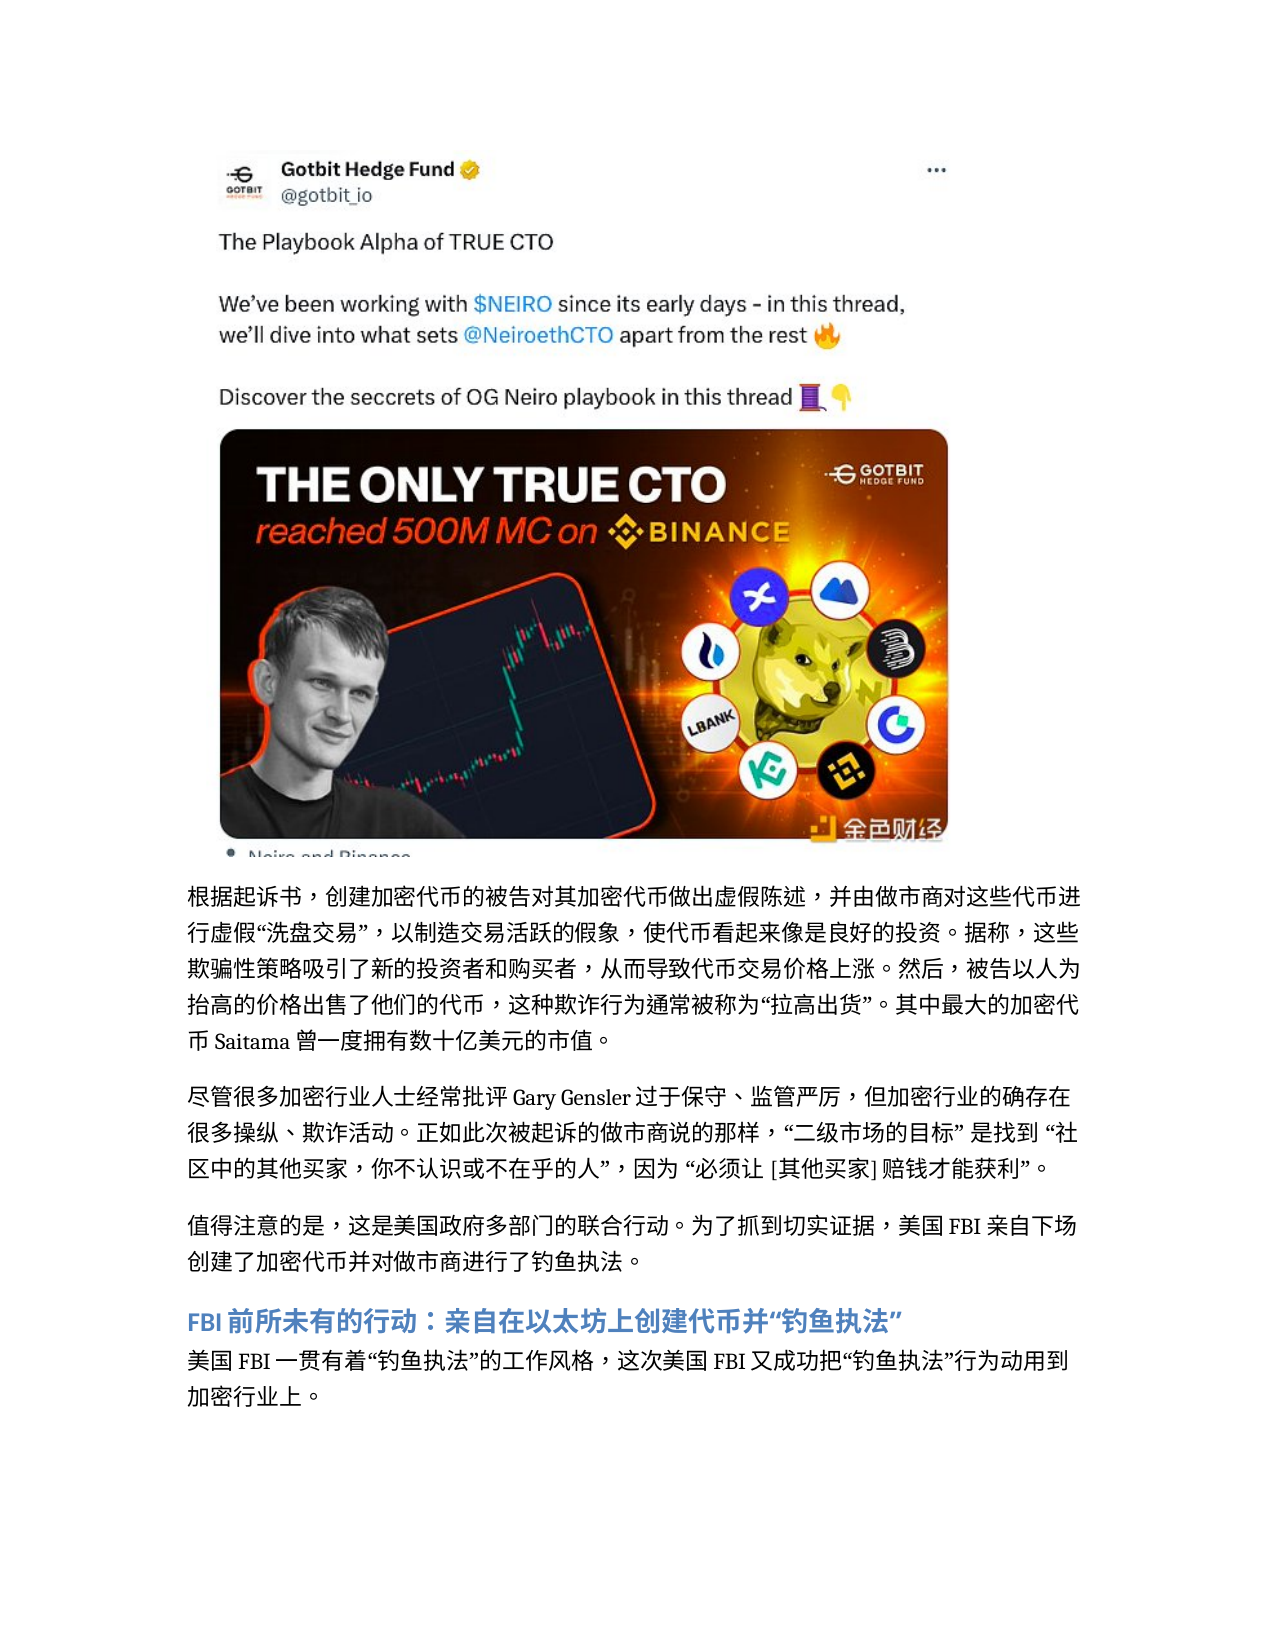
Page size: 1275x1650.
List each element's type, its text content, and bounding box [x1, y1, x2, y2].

text 尽管很多加密行业人士经常批评Gary Gensler过于保守、监管严厉，但加密行业的确存在很多操纵、欺诈活动。正如此次被起诉的做市商说的那样，“二级市场的目标” 是找到 “社区中的其他买家，你不认识或不在乎的人”，因为 “必须让 [其他买家] 赔钱才能获利”。 [187, 1081, 1087, 1184]
text 值得注意的是，这是美国政府多部门的联合行动。为了抓到切实证据，美国FBI亲自下场创建了加密代币并对做市商进行了钓鱼执法。 [187, 1210, 1087, 1277]
text 美国FBI一贯有着“钓鱼执法”的工作风格，这次美国FBI又成功把“钓鱼执法”行为动用到加密行业上。 [187, 1345, 1087, 1412]
text 根据起诉书，创建加密代币的被告对其加密代币做出虚假陈述，并由做市商对这些代币进行虚假“洗盘交易”，以制造交易活跃的假象，使代币看起来像是良好的投资。据称，这些欺骗性策略吸引了新的投资者和购买者，从而导致代币交易价格上涨。然后，被告以人为抬高的价格出售了他们的代币，这种欺诈行为通常被称为“拉高出货”。其中最大的加密代币Saitama曾一度拥有数十亿美元的市值。 [187, 881, 1087, 1056]
subtitle FBI前所未有的行动：亲自在以太坊上创建代币并“钓鱼执法” [187, 1303, 1087, 1339]
picture [206, 150, 957, 857]
